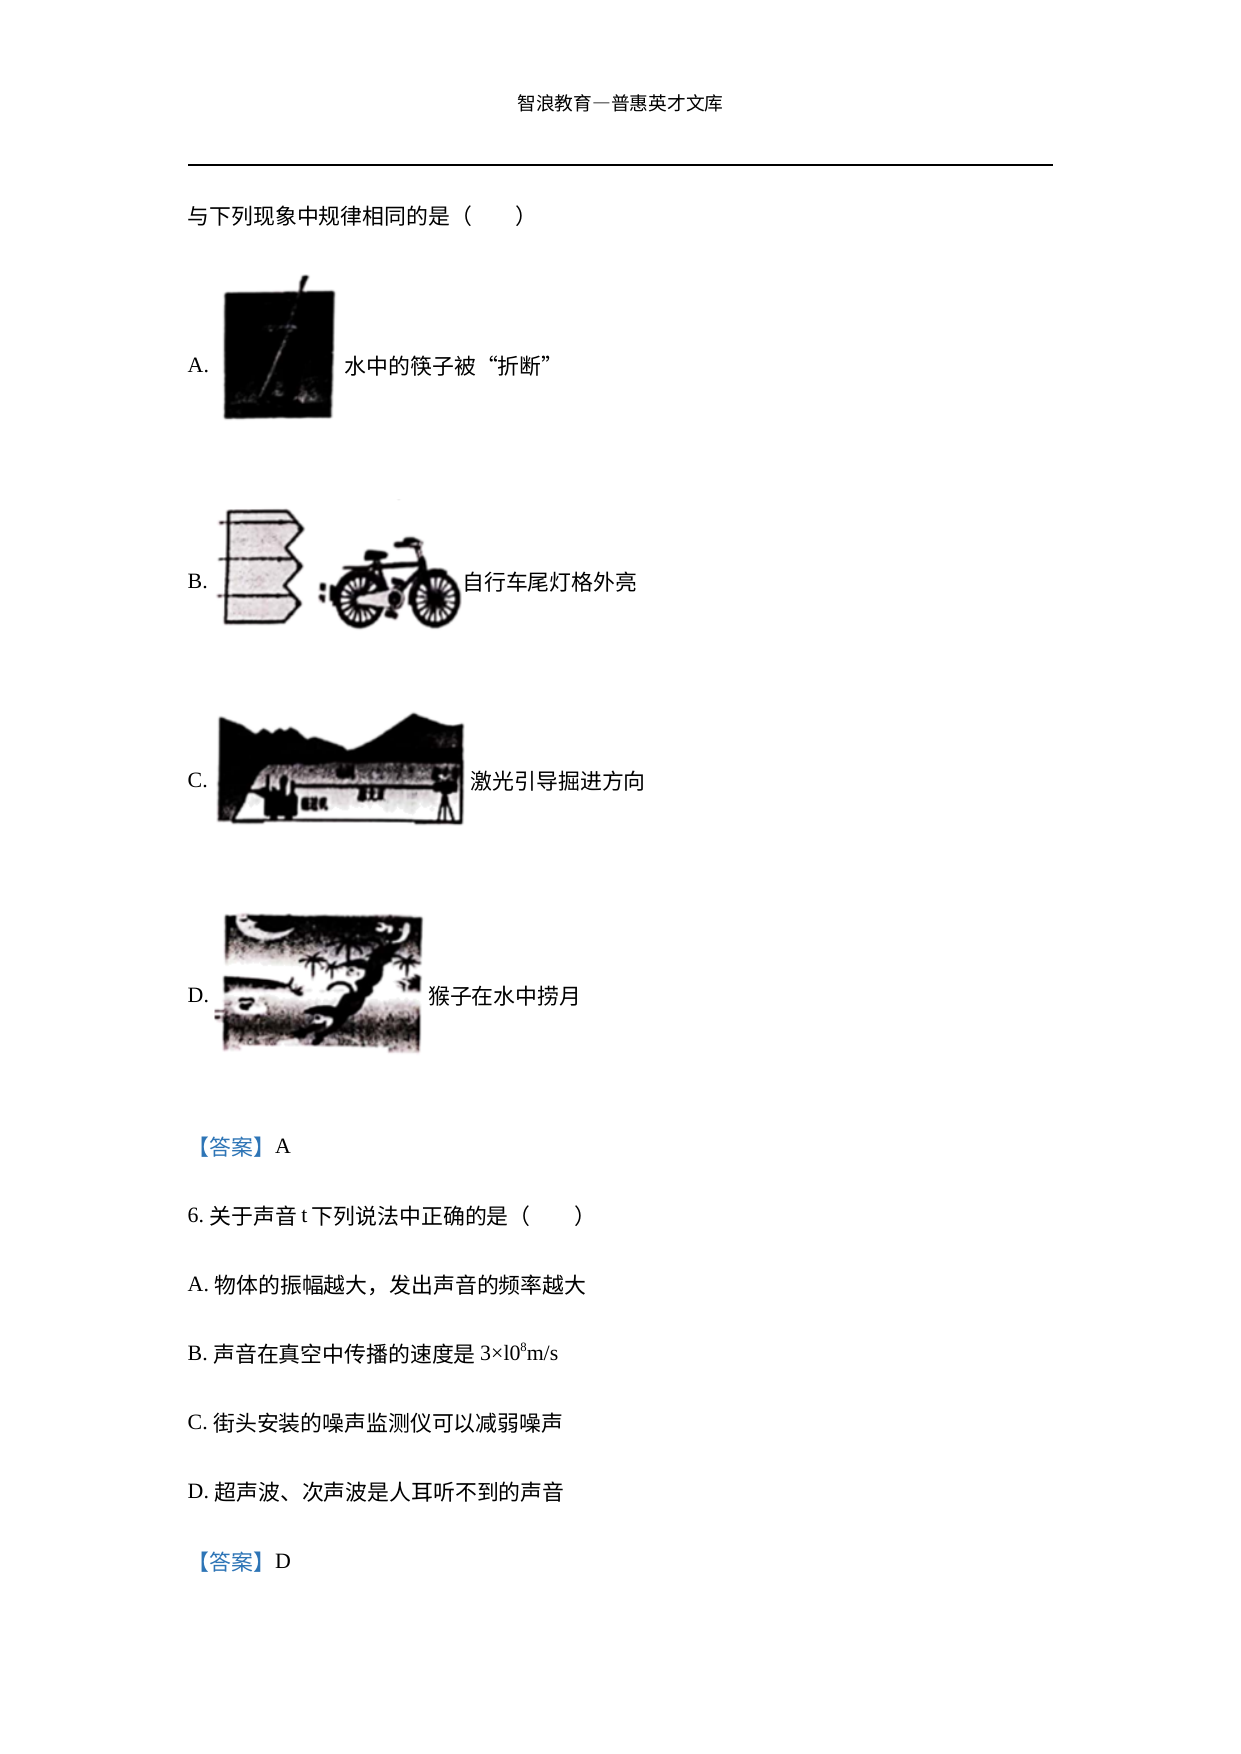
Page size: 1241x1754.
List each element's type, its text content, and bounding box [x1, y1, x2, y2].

text D. 超声波、次声波是人耳听不到的声音 [187, 1475, 1053, 1507]
text 6. 关于声音t下列说法中正确的是（ ） [187, 1198, 1053, 1231]
text D. 猴子在水中捞月 [187, 897, 1053, 1092]
picture [213, 499, 463, 638]
text B. 声音在真空中传播的速度是3×l08m/s [187, 1337, 1053, 1369]
text 【答案】A [187, 1129, 1053, 1162]
text A. 物体的振幅越大，发出声音的频率越大 [187, 1267, 1053, 1300]
picture [214, 267, 345, 428]
picture [214, 897, 428, 1058]
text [187, 198, 1053, 231]
text B. 自行车尾灯格外亮 [187, 499, 1053, 662]
text C. 激光引导掘进方向 [187, 698, 1053, 861]
text C. 街头安装的噪声监测仪可以减弱噪声 [187, 1406, 1053, 1438]
text 【答案】D [187, 1544, 1053, 1577]
text A. 水中的筷子被“折断” [187, 267, 1053, 462]
picture [213, 698, 471, 833]
